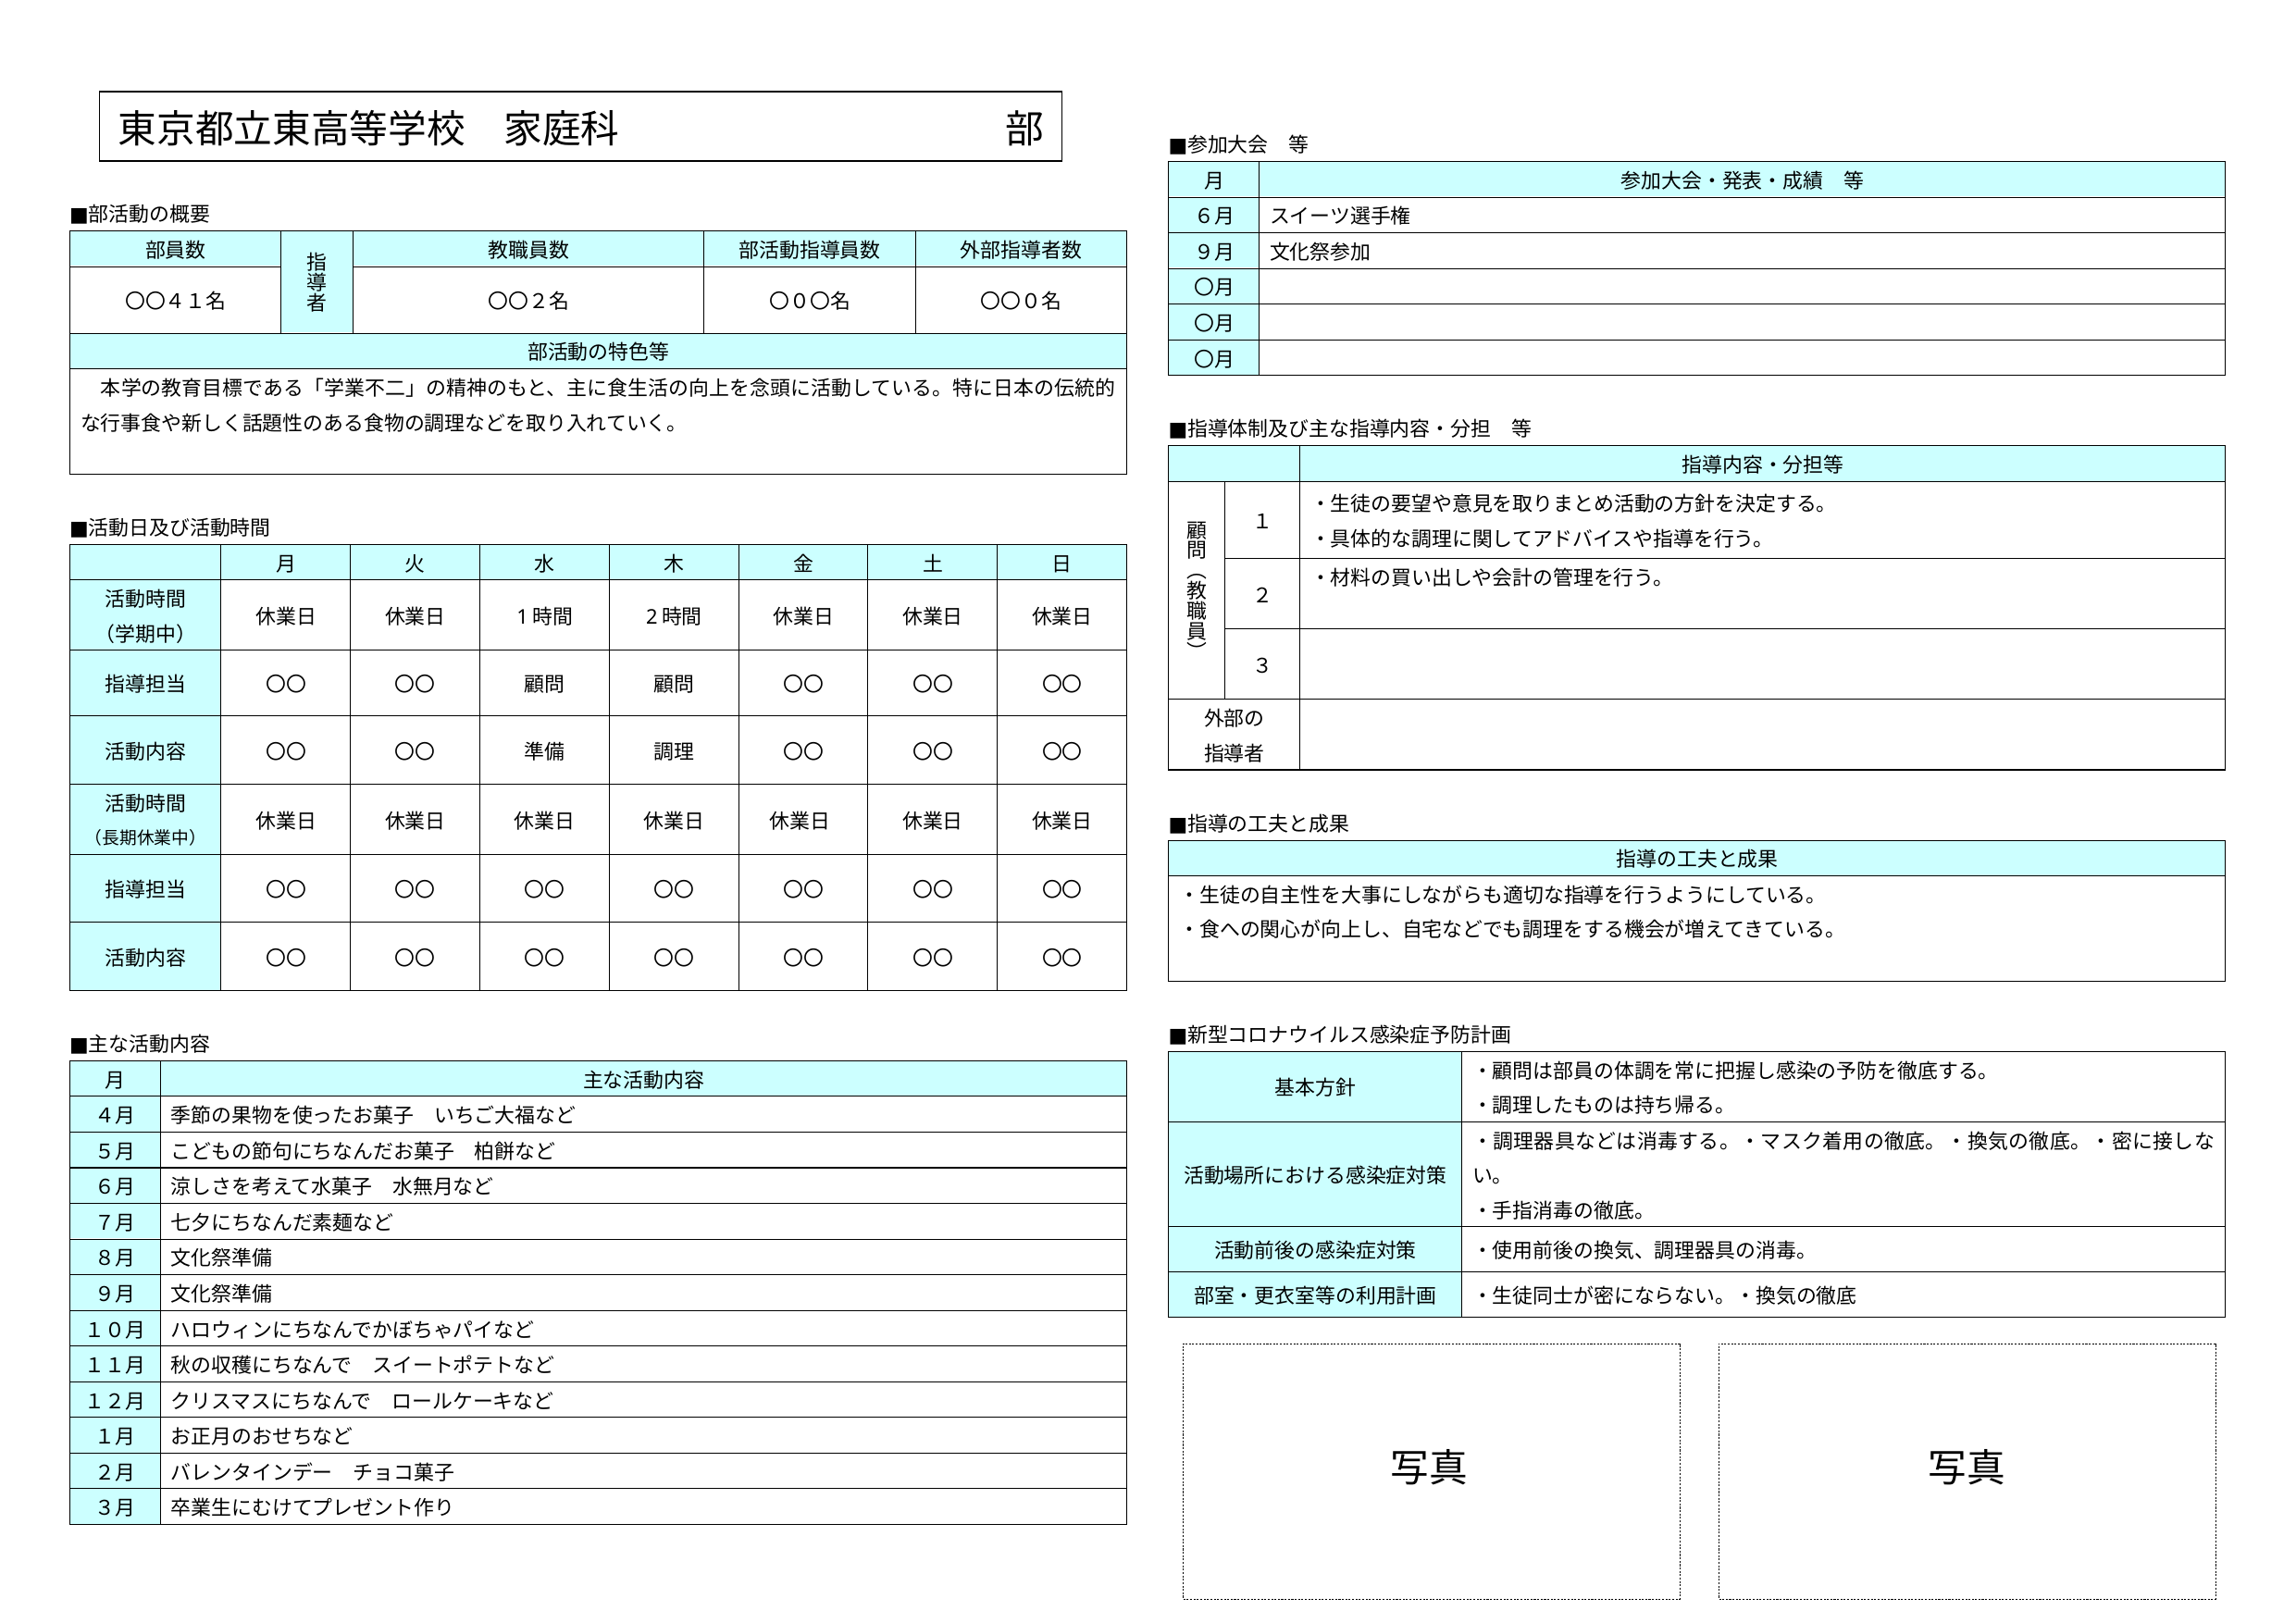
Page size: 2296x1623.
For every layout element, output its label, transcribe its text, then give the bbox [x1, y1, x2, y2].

table_header 土 [868, 545, 997, 579]
table_cell 〇〇 [998, 650, 1126, 715]
text ■主な活動内容 [69, 1025, 1127, 1060]
table_cell 〇月 [1169, 341, 1259, 375]
table_cell 休業日 [739, 785, 867, 854]
table_cell ・調理器具などは消毒する。・マスク着用の徹底。・換気の徹底。・密に接しない。 ・手指消毒の徹底。 [1462, 1122, 2225, 1226]
table_cell 休業日 [998, 580, 1126, 650]
table_cell 卒業生にむけてプレゼント作り [161, 1489, 1126, 1524]
table_cell 〇〇 [480, 923, 609, 990]
table_cell ６月 [1169, 198, 1259, 232]
table_cell 〇〇 [868, 716, 997, 784]
table_cell 顧問 [480, 650, 609, 715]
text ■参加大会 等 [1168, 126, 2226, 161]
table_cell 〇〇 [739, 923, 867, 990]
table_header 水 [480, 545, 609, 579]
table_cell 休業日 [221, 580, 350, 650]
table_cell 〇月 [1169, 304, 1259, 340]
table_cell [1300, 700, 2225, 769]
table_header 月 [70, 1061, 160, 1096]
table_cell [1260, 341, 2225, 375]
table_cell 文化祭準備 [161, 1240, 1126, 1274]
text ■指導体制及び主な指導内容・分担 等 [1168, 411, 2226, 445]
table_cell 〇〇 [221, 716, 350, 784]
table_cell 〇〇 [998, 923, 1126, 990]
table_cell 文化祭参加 [1260, 233, 2225, 267]
table_header ・顧問は部員の体調を常に把握し感染の予防を徹底する。 ・調理したものは持ち帰る。 [1462, 1052, 2225, 1121]
table_cell 指導担当 [70, 855, 220, 922]
table_cell 〇〇 [351, 716, 479, 784]
table_cell 指導担当 [70, 650, 220, 715]
table_cell 本学の教育目標である「学業不二」の精神のもと、主に食生活の向上を念頭に活動している。特に日本の伝統的な行事食や新しく話題性のある食物の調理などを取り入れていく。 [70, 369, 1126, 474]
table_cell [1260, 304, 2225, 340]
table_header 部員数 [70, 231, 280, 266]
table_cell 〇〇 [998, 855, 1126, 922]
table_cell バレンタインデー チョコ菓子 [161, 1454, 1126, 1488]
table_cell １１月 [70, 1346, 160, 1381]
table_cell [1300, 629, 2225, 699]
table_cell 休業日 [998, 785, 1126, 854]
table_cell ３ [1225, 629, 1299, 699]
table_cell 部室・更衣室等の利用計画 [1169, 1272, 1461, 1317]
table_cell ・使用前後の換気、調理器具の消毒。 [1462, 1227, 2225, 1271]
table_cell 〇〇２名 [354, 267, 703, 332]
table_cell ６月 [70, 1169, 160, 1203]
table_cell 〇〇 [610, 923, 738, 990]
table_cell 秋の収穫にちなんで スイートポテトなど [161, 1346, 1126, 1381]
table_cell こどもの節句にちなんだお菓子 柏餅など [161, 1133, 1126, 1167]
table_cell 休業日 [868, 580, 997, 650]
table_cell 外部の 指導者 [1169, 700, 1299, 769]
table_cell 〇〇４１名 [70, 267, 280, 332]
table_header 指導者 [281, 231, 353, 332]
table_cell 〇〇 [351, 650, 479, 715]
table_header 指導の工夫と成果 [1169, 841, 2225, 875]
table_cell 文化祭準備 [161, 1275, 1126, 1310]
table_header 外部指導者数 [916, 231, 1126, 266]
table_cell 〇〇 [351, 855, 479, 922]
table_header 指導内容・分担等 [1300, 446, 2225, 481]
table_cell 顧問 [610, 650, 738, 715]
table_cell 休業日 [351, 785, 479, 854]
table_cell 〇〇 [221, 855, 350, 922]
table_cell 〇〇 [221, 650, 350, 715]
table_cell 〇〇 [739, 855, 867, 922]
table_cell 活動場所における感染症対策 [1169, 1122, 1461, 1226]
table_header 木 [610, 545, 738, 579]
table_cell ハロウィンにちなんでかぼちゃパイなど [161, 1311, 1126, 1345]
table_cell 〇〇 [480, 855, 609, 922]
table_cell 2時間 [610, 580, 738, 650]
table_cell ９月 [70, 1275, 160, 1310]
table_cell 〇〇 [221, 923, 350, 990]
table_cell ２ [1225, 559, 1299, 628]
table_cell 活動時間 （長期休業中） [70, 785, 220, 854]
table_header 月 [221, 545, 350, 579]
table_cell 〇月 [1169, 269, 1259, 304]
table_cell ９月 [1169, 233, 1259, 267]
table_cell 〇〇 [739, 716, 867, 784]
table_cell 1時間 [480, 580, 609, 650]
table_cell 活動内容 [70, 923, 220, 990]
table_cell 調理 [610, 716, 738, 784]
table_cell 休業日 [739, 580, 867, 650]
table_cell １ [1225, 482, 1299, 558]
table_cell 〇〇 [739, 650, 867, 715]
table_cell １２月 [70, 1382, 160, 1417]
table_header 日 [998, 545, 1126, 579]
table_header 主な活動内容 [161, 1061, 1126, 1096]
table_cell １月 [70, 1418, 160, 1453]
table_cell 休業日 [480, 785, 609, 854]
table_header 参加大会・発表・成績 等 [1260, 162, 2225, 196]
table_cell 〇〇０名 [916, 267, 1126, 332]
table_cell 季節の果物を使ったお菓子 いちご大福など [161, 1096, 1126, 1132]
text ■部活動の概要 [69, 195, 1127, 230]
table_cell ５月 [70, 1133, 160, 1167]
table_header 教職員数 [354, 231, 703, 266]
table_cell 活動前後の感染症対策 [1169, 1227, 1461, 1271]
table_cell 〇〇 [868, 650, 997, 715]
table_cell ８月 [70, 1240, 160, 1274]
text ■指導の工夫と成果 [1168, 805, 2226, 839]
text ■活動日及び活動時間 [69, 509, 1127, 544]
table_cell 部活動の特色等 [70, 334, 1126, 368]
table_cell 〇〇 [868, 855, 997, 922]
table_header 金 [739, 545, 867, 579]
table_cell ７月 [70, 1204, 160, 1238]
table_cell 休業日 [610, 785, 738, 854]
table_cell 七夕にちなんだ素麺など [161, 1204, 1126, 1238]
table_cell 〇〇 [351, 923, 479, 990]
table_cell ・生徒の要望や意見を取りまとめ活動の方針を決定する。 ・具体的な調理に関してアドバイスや指導を行う。 [1300, 482, 2225, 558]
table_header [70, 545, 220, 579]
table_header 火 [351, 545, 479, 579]
table_cell ・生徒の自主性を大事にしながらも適切な指導を行うようにしている。 ・食への関心が向上し、自宅などでも調理をする機会が増えてきている。 [1169, 876, 2225, 980]
table_header 月 [1169, 162, 1259, 196]
table_header 部活動指導員数 [704, 231, 915, 266]
table_cell 休業日 [221, 785, 350, 854]
table_cell スイーツ選手権 [1260, 198, 2225, 232]
table_cell 〇〇 [868, 923, 997, 990]
table_cell 活動時間 （学期中） [70, 580, 220, 650]
table_cell 〇〇 [998, 716, 1126, 784]
table_header [1169, 446, 1299, 481]
table_cell ・生徒同士が密にならない。・換気の徹底 [1462, 1272, 2225, 1317]
table_cell 休業日 [351, 580, 479, 650]
table_cell 休業日 [868, 785, 997, 854]
table_header 基本方針 [1169, 1052, 1461, 1121]
table_cell ３月 [70, 1489, 160, 1524]
table_cell 〇〇 [610, 855, 738, 922]
table_cell クリスマスにちなんで ロールケーキなど [161, 1382, 1126, 1417]
table_cell 準備 [480, 716, 609, 784]
table_cell ４月 [70, 1096, 160, 1132]
table_cell [1260, 269, 2225, 304]
table_cell ・材料の買い出しや会計の管理を行う。 [1300, 559, 2225, 628]
table_cell １０月 [70, 1311, 160, 1345]
table_cell お正月のおせちなど [161, 1418, 1126, 1453]
table_cell 顧問（教職員） [1169, 482, 1224, 699]
table_cell 活動内容 [70, 716, 220, 784]
table_cell ２月 [70, 1454, 160, 1488]
table_cell 涼しさを考えて水菓子 水無月など [161, 1169, 1126, 1203]
table_cell 〇０〇名 [704, 267, 915, 332]
text ■新型コロナウイルス感染症予防計画 [1168, 1016, 2226, 1051]
